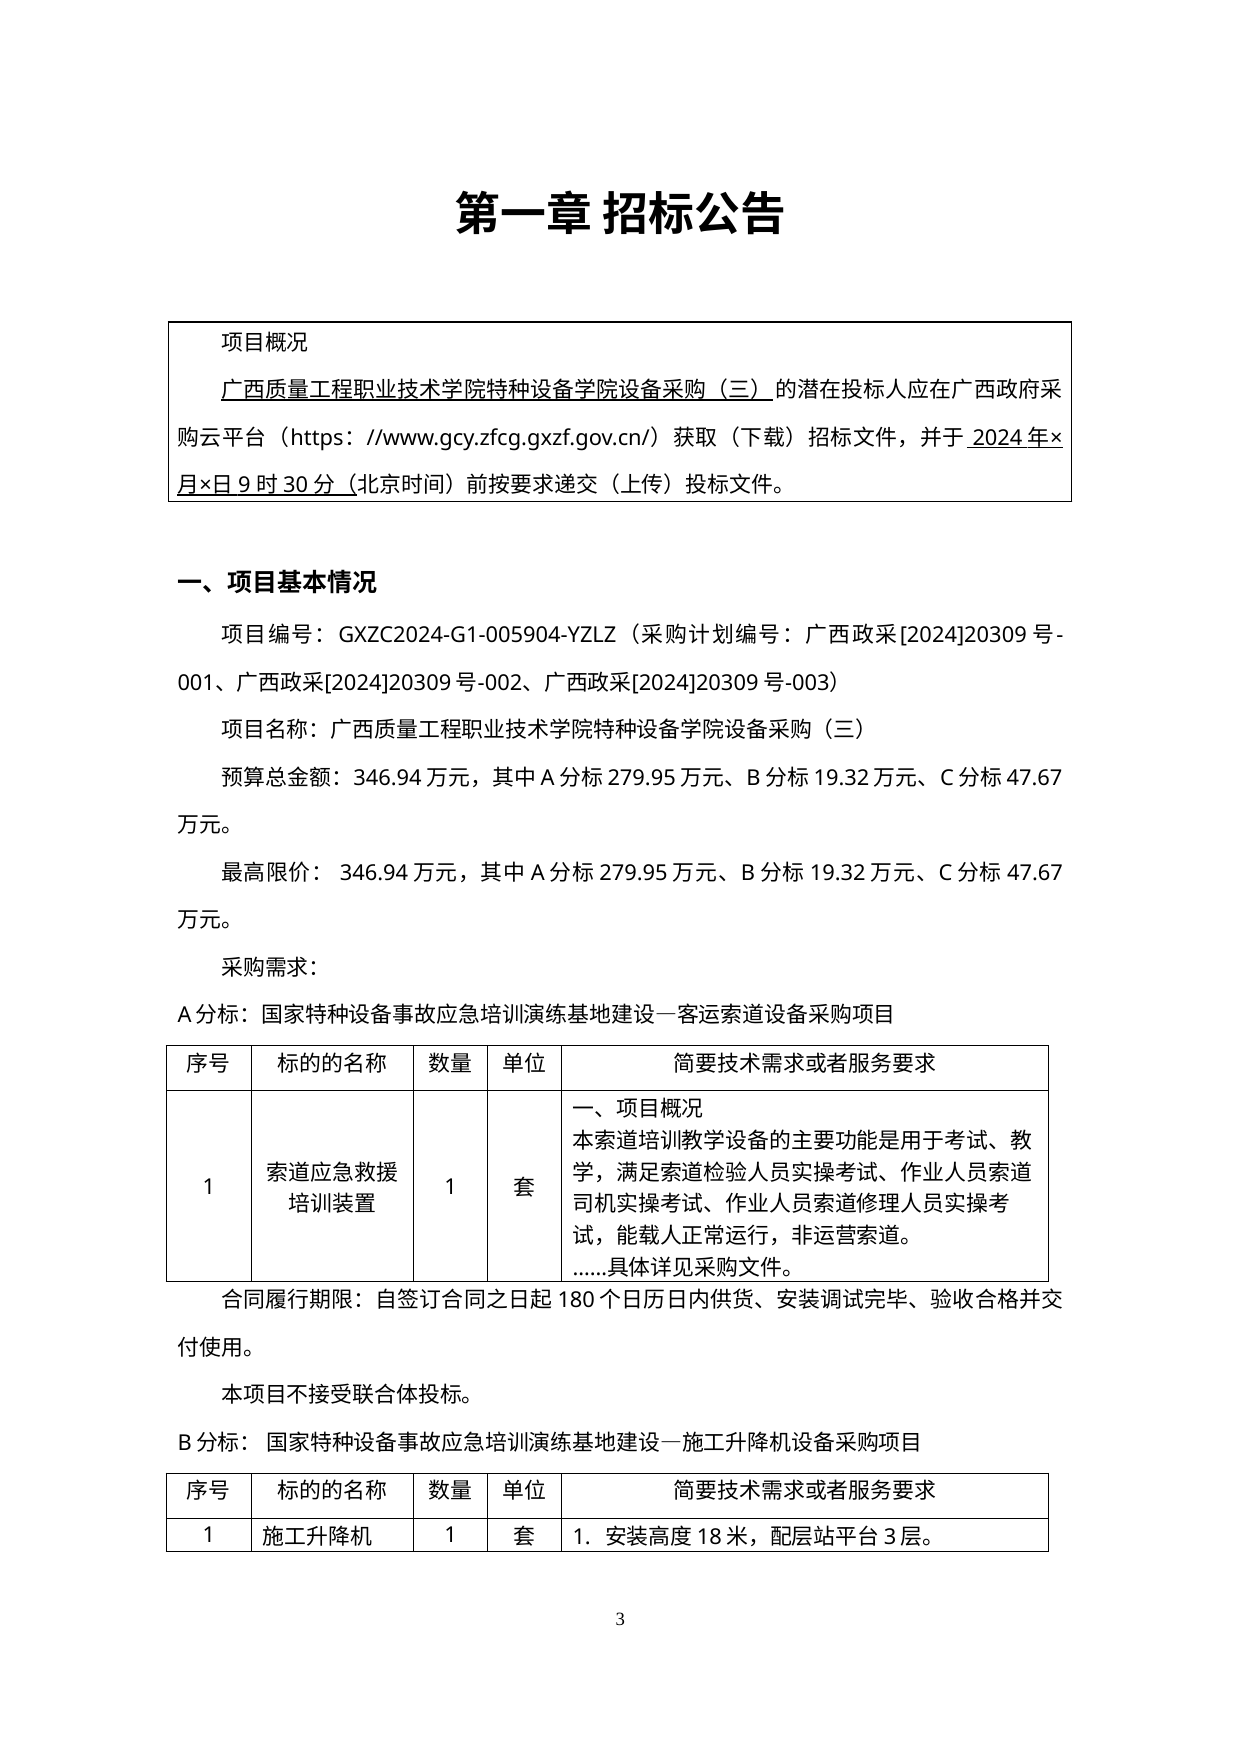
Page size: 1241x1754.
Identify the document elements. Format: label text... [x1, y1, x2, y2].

table_cell 1 [414, 1519, 487, 1551]
text 最高限价： 346.94万元，其中A分标279.95万元、B分标19.32万元、C分标47.67万元。 [177, 855, 1063, 934]
table_cell 套 [488, 1519, 561, 1551]
table_cell 一、项目概况 本索道培训教学设备的主要功能是用于考试、教学，满足索道检验人员实操考试、作业人员索道司机实操考试、作业人员索道修理人员实操考试，能载人正常运行，非运营索道。 ……具体详见采购文件。 [562, 1091, 1048, 1281]
text 一、项目基本情况 [177, 562, 1063, 599]
text A分标：国家特种设备事故应急培训演练基地建设—客运索道设备采购项目 [177, 997, 1063, 1029]
text 广西质量工程职业技术学院特种设备学院设备采购（三）的潜在投标人应在广西政府采购云平台（https：//www.gcy.zfcg.gxzf.gov.cn/）获取（下载）招标文件，并于 2024年×月×日9 时 30 分（北京时间）前按要求递交（上传）投标文件。 [169, 369, 1071, 501]
table_header 单位 [488, 1046, 561, 1090]
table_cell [562, 1519, 1048, 1551]
table_header 简要技术需求或者服务要求 [562, 1474, 1048, 1518]
text B分标： 国家特种设备事故应急培训演练基地建设—施工升降机设备采购项目 [177, 1425, 1063, 1457]
text 项目编号：GXZC2024-G1-005904-YZLZ（采购计划编号：广西政采[2024]20309号-001、广西政采[2024]20309号-002、广西政采[2024]20309号-003） [177, 617, 1063, 696]
text 合同履行期限：自签订合同之日起 180个日历日内供货、安装调试完毕、验收合格并交付使用。 [177, 1282, 1063, 1362]
subtitle 第一章 招标公告 [177, 177, 1063, 243]
table_cell 索道应急救援培训装置 [252, 1091, 413, 1281]
table_header 标的的名称 [252, 1474, 413, 1518]
text 本项目不接受联合体投标。 [177, 1377, 1063, 1409]
table_header 简要技术需求或者服务要求 [562, 1046, 1048, 1090]
table_cell 1 [167, 1091, 251, 1281]
table_header 数量 [414, 1046, 487, 1090]
text 预算总金额：346.94万元，其中A分标279.95万元、B分标19.32万元、C分标47.67万元。 [177, 759, 1063, 839]
table_header 序号 [167, 1474, 251, 1518]
text 项目概况 [169, 323, 1071, 356]
table_header 标的的名称 [252, 1046, 413, 1090]
table_cell 1 [414, 1091, 487, 1281]
table_header 序号 [167, 1046, 251, 1090]
table_cell 套 [488, 1091, 561, 1281]
text 项目名称：广西质量工程职业技术学院特种设备学院设备采购（三） [221, 712, 1063, 744]
table_cell 施工升降机 [252, 1519, 413, 1551]
table_header 数量 [414, 1474, 487, 1518]
table_cell 1 [167, 1519, 251, 1551]
table_header 单位 [488, 1474, 561, 1518]
text 采购需求： [177, 950, 1063, 981]
